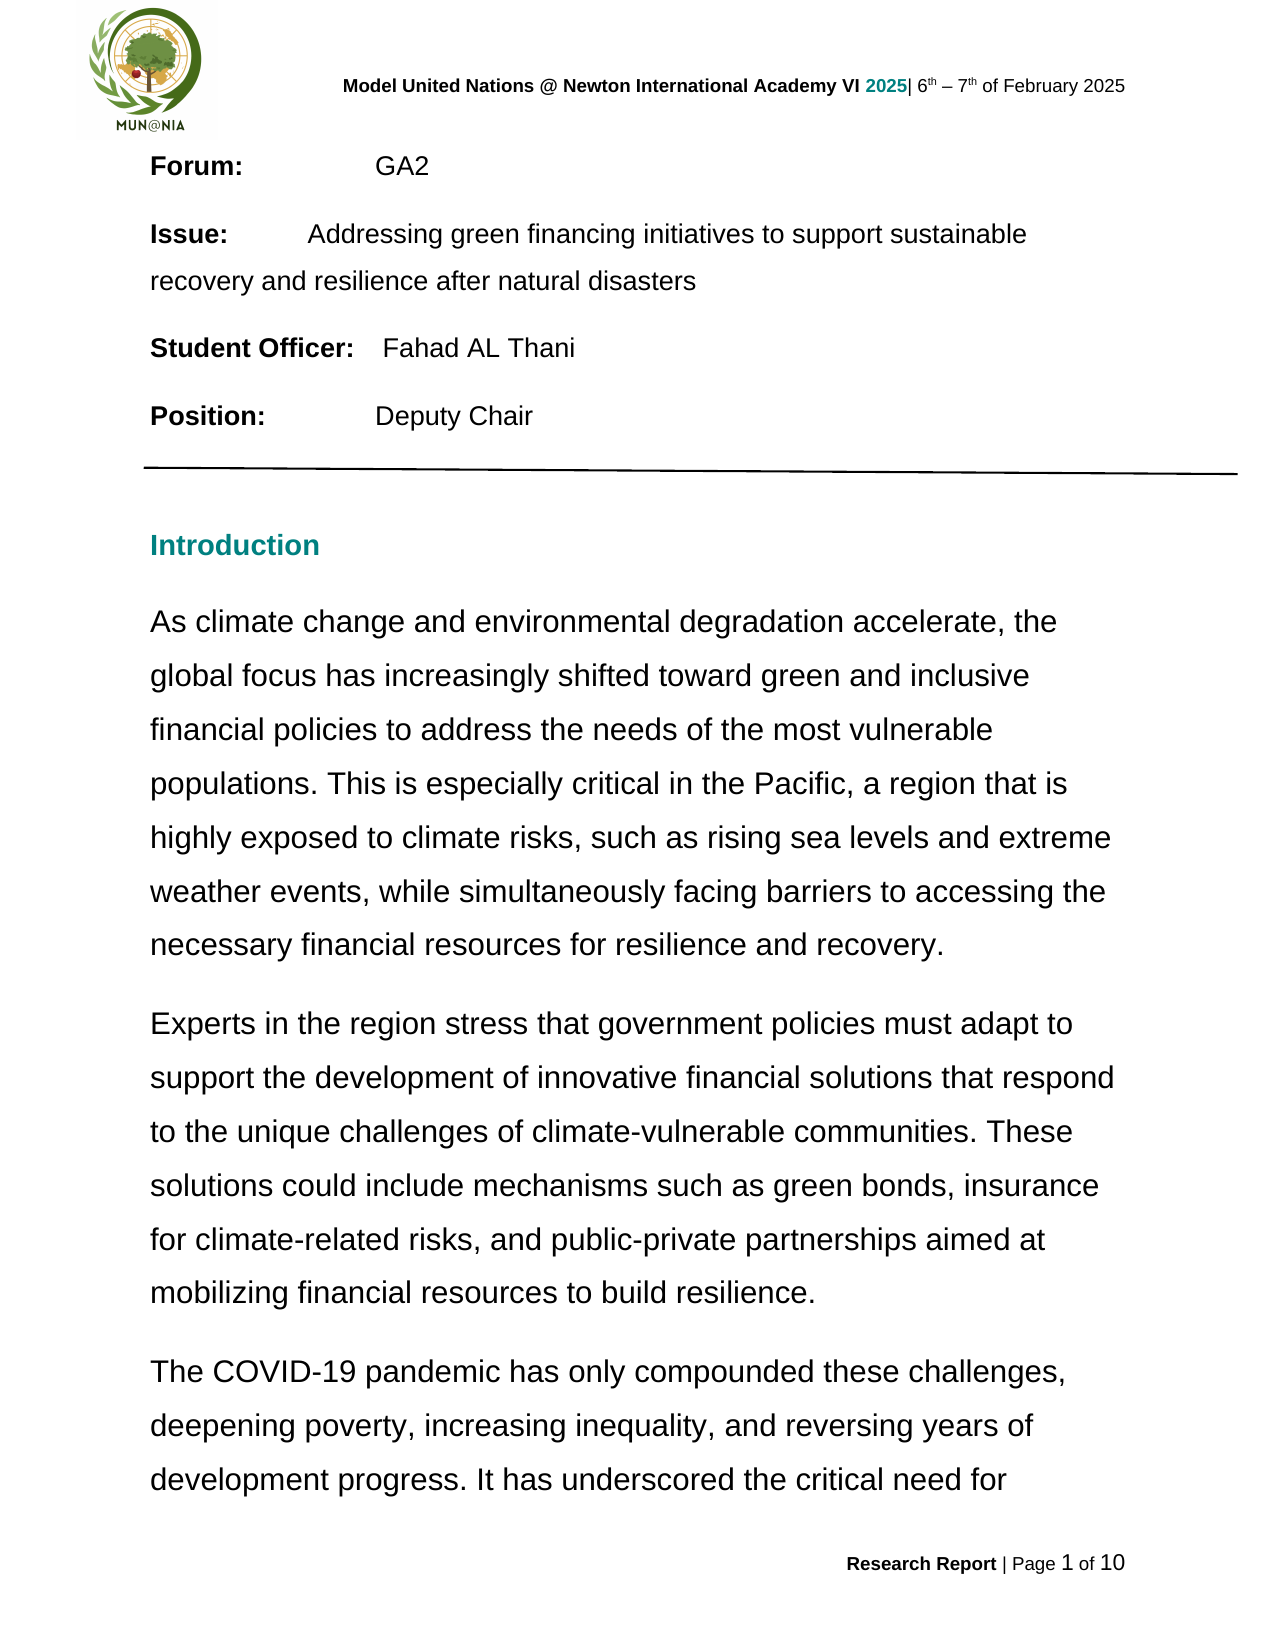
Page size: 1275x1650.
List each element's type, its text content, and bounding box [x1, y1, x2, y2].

text Experts in the region stress that government policies must adapt to support the development of innovative financial solutions that respond to the unique challenges of climate-vulnerable communities. These solutions could include mechanisms such as green bonds, insurance for climate-related risks, and public-private partnerships aimed at mobilizing financial resources to build resilience. [150, 1005, 1125, 1311]
picture [75, 0, 218, 140]
text Introduction [150, 528, 1125, 562]
text Student Officer: Fahad AL Thani [150, 332, 1125, 363]
text Issue: Addressing green financing initiatives to support sustainable recovery and resilience after natural disasters [150, 218, 1125, 296]
text Forum: GA2 [150, 150, 1125, 181]
text Position: Deputy Chair [150, 400, 1125, 431]
text As climate change and environmental degradation accelerate, the global focus has increasingly shifted toward green and inclusive financial policies to address the needs of the most vulnerable populations. This is especially critical in the Pacific, a region that is highly exposed to climate risks, such as rising sea levels and extreme weather events, while simultaneously facing barriers to accessing the necessary financial resources for resilience and recovery. [150, 603, 1125, 962]
